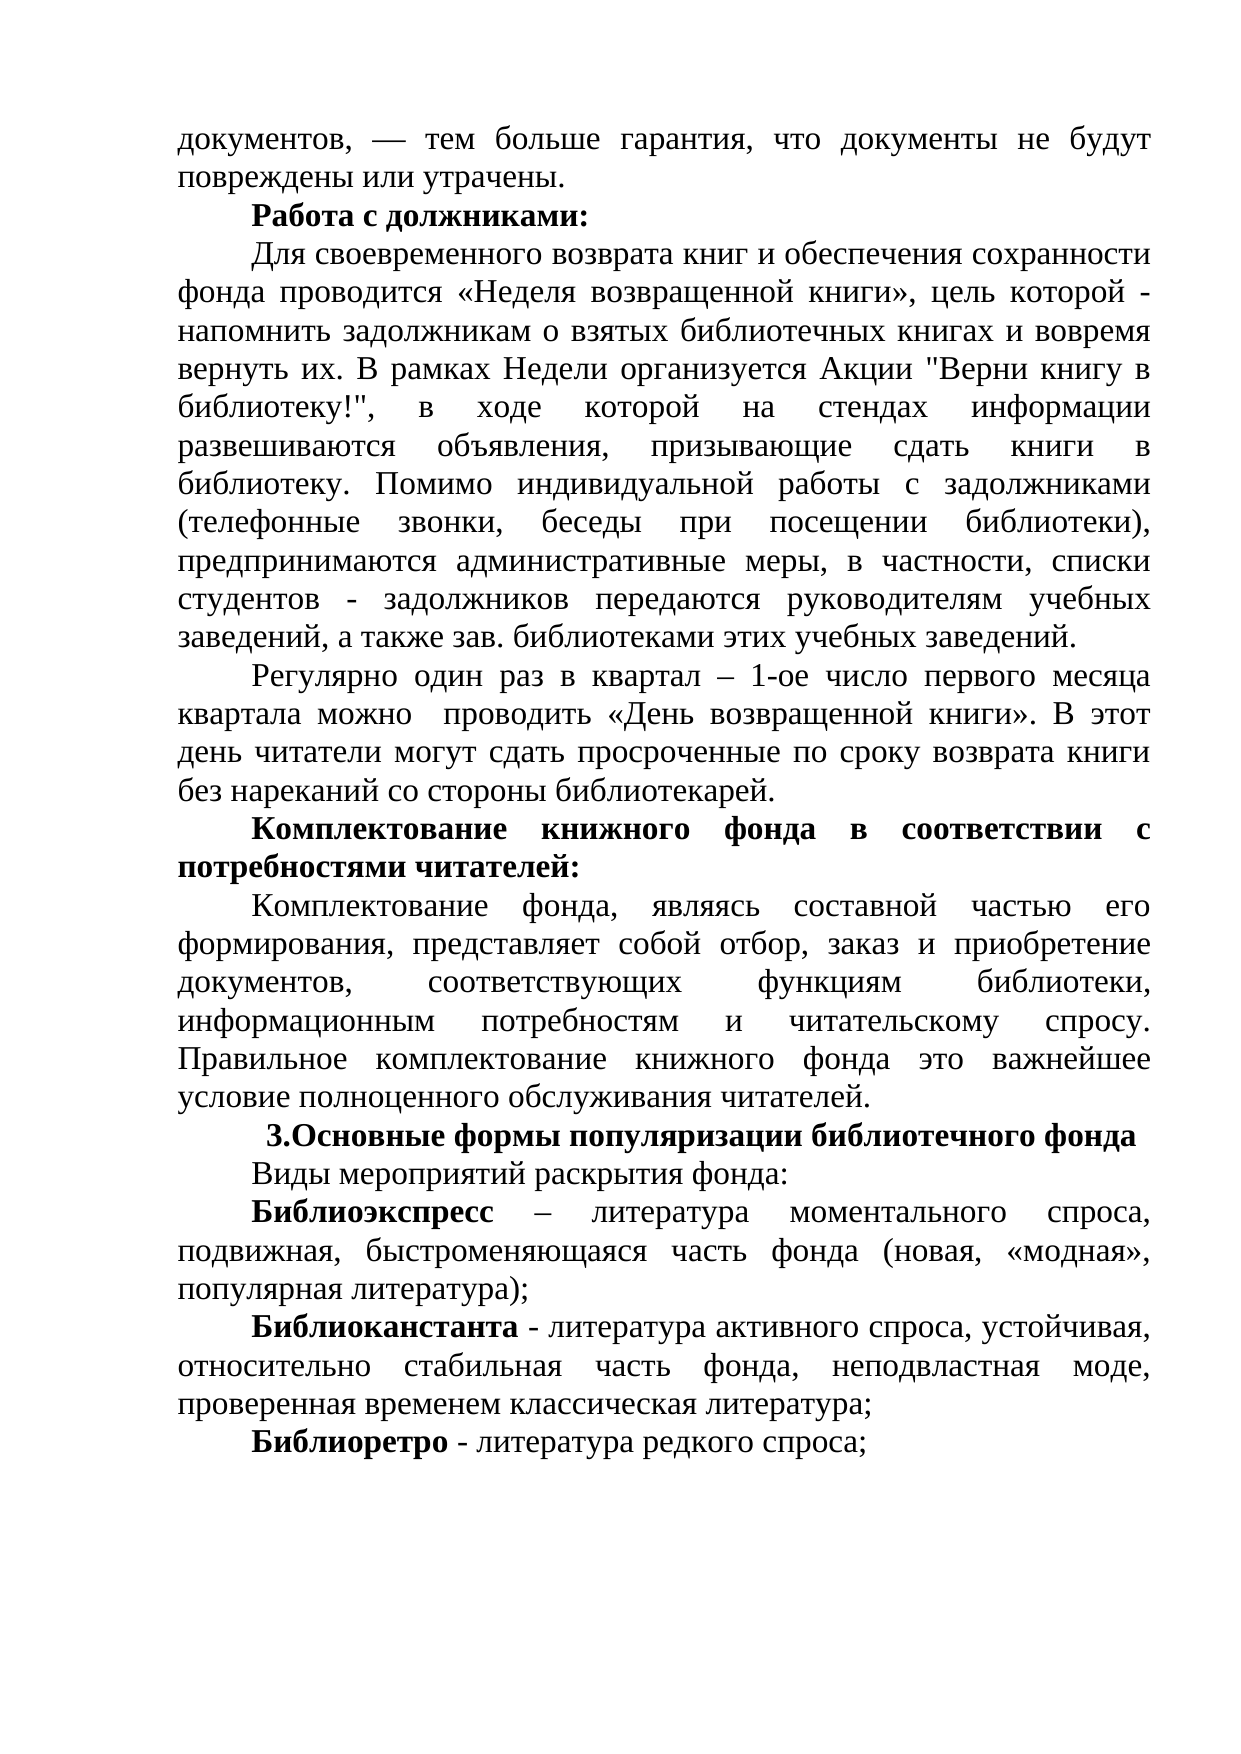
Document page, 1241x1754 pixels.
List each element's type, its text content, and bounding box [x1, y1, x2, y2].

text Комплектование книжного фонда в соответствии с потребностями читателей: [177, 808, 1152, 885]
text 3.Основные формы популяризации библиотечного фонда [177, 1115, 1152, 1153]
text Для своевременного возврата книг и обеспечения сохранности фонда проводится «Неделя возвращенной книги», цель которой - напомнить задолжникам о взятых библиотечных книгах и вовремя вернуть их. В рамках Недели организуется Акции "Верни книгу в библиотеку!", в ходе которой на стендах информации развешиваются объявления, призывающие сдать книги в библиотеку. Помимо индивидуальной работы с задолжниками (телефонные звонки, беседы при посещении библиотеки), предпринимаются административные меры, в частности, списки студентов - задолжников передаются руководителям учебных заведений, а также зав. библиотеками этих учебных заведений. [177, 233, 1152, 655]
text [177, 118, 1152, 195]
text Комплектование фонда, являясь составной частью его формирования, представляет собой отбор, заказ и приобретение документов, соответствующих функциям библиотеки, информационным потребностям и читательскому спросу. Правильное комплектование книжного фонда это важнейшее условие полноценного обслуживания читателей. [177, 885, 1152, 1115]
text Виды мероприятий раскрытия фонда: [177, 1153, 1152, 1191]
text Библиоканстанта - литература активного спроса, устойчивая, относительно стабильная часть фонда, неподвластная моде, проверенная временем классическая литература; [177, 1306, 1152, 1421]
text Библиоэкспресс – литература моментального спроса, подвижная, быстроменяющаяся часть фонда (новая, «модная», популярная литература); [177, 1191, 1152, 1306]
text Регулярно один раз в квартал – 1-ое число первого месяца квартала можно проводить «День возвращенной книги». В этот день читатели могут сдать просроченные по сроку возврата книги без нареканий со стороны библиотекарей. [177, 655, 1152, 808]
text Работа с должниками: [177, 195, 1152, 233]
text Библиоретро - литература редкого спроса; [177, 1421, 1152, 1460]
